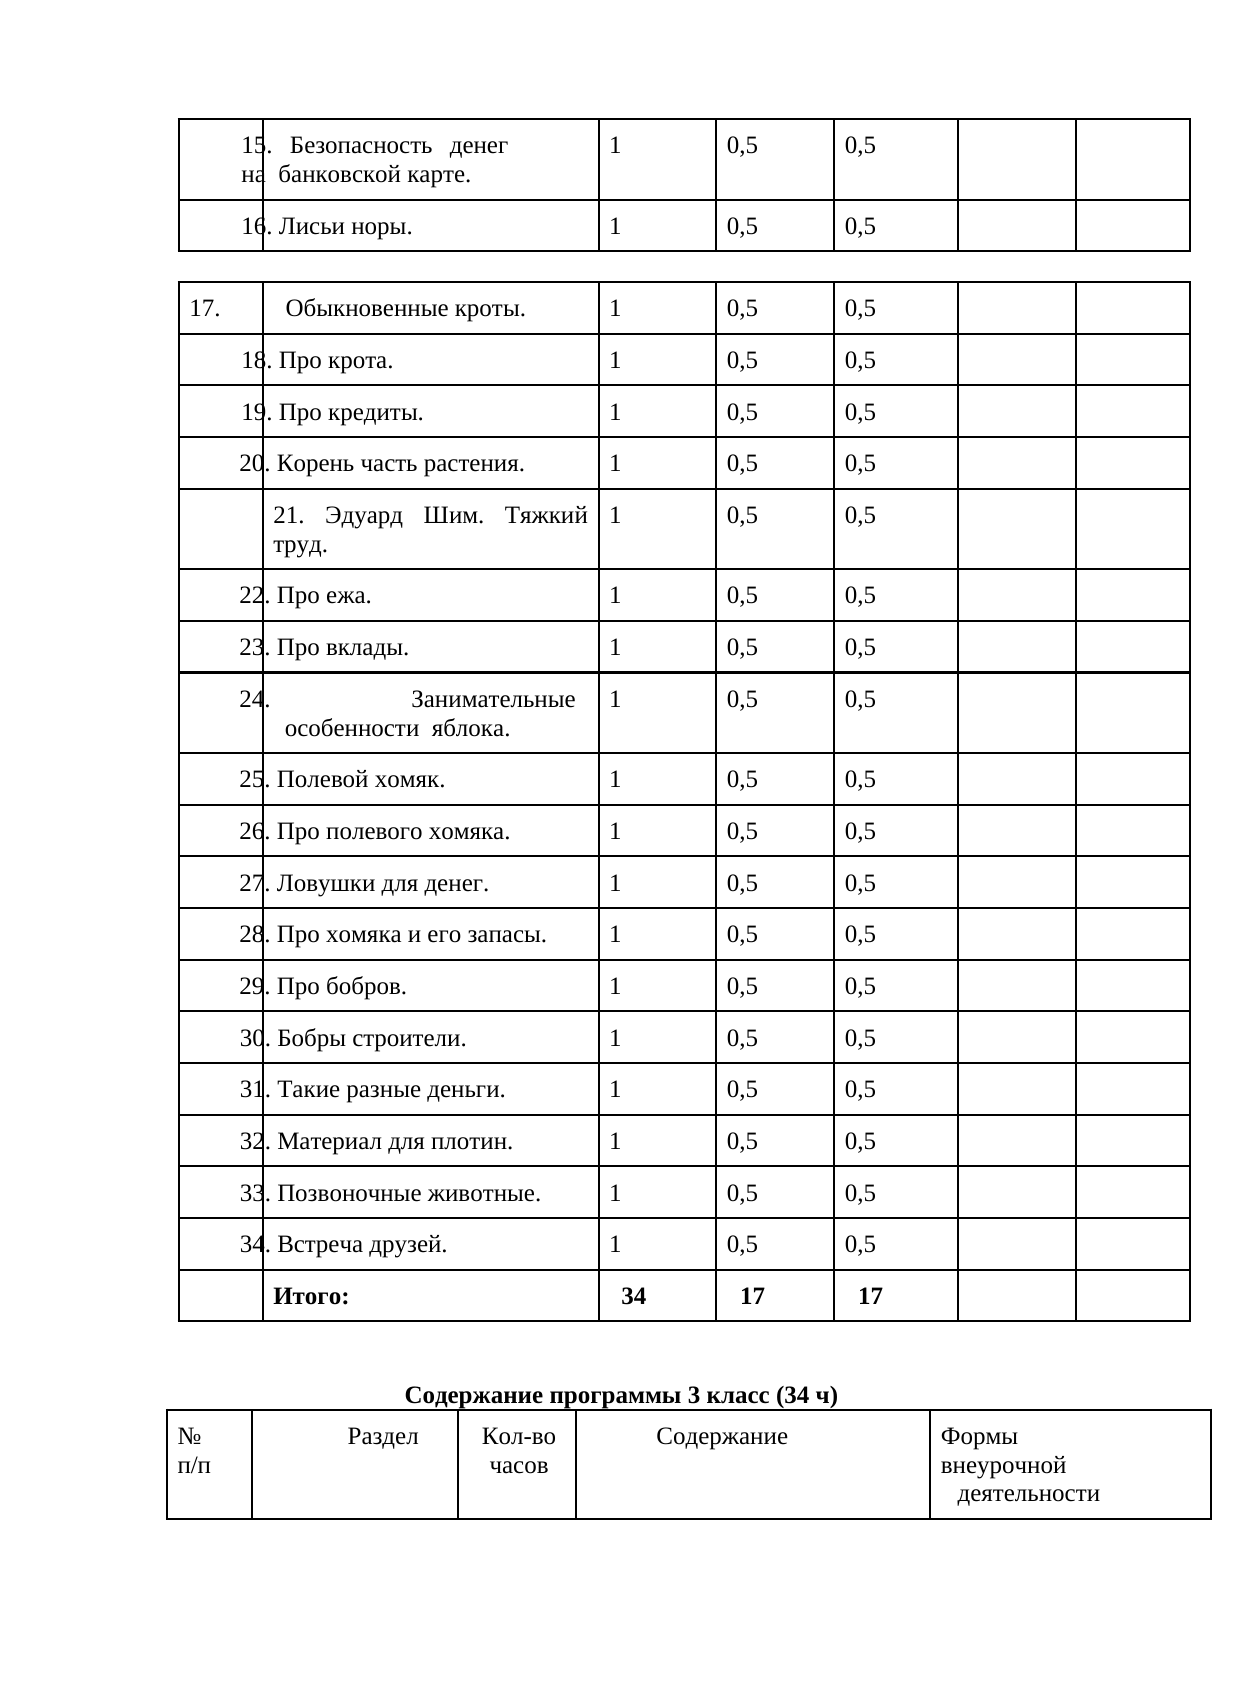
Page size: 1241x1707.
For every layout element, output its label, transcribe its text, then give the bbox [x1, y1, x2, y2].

table_cell [180, 335, 262, 384]
table_cell 1 [600, 806, 715, 855]
table_cell 0,5 [717, 386, 833, 436]
table_header Кол-во часов [459, 1411, 575, 1518]
table_cell 1 [600, 674, 715, 752]
table_cell 0,5 [835, 754, 957, 803]
table_cell [1077, 674, 1189, 752]
table_cell 1 [600, 754, 715, 803]
table_cell 0,5 [717, 857, 833, 907]
table_cell 27. Ловушки для денег. [264, 857, 598, 907]
table_cell 0,5 [717, 438, 833, 488]
table_header Раздел [253, 1411, 457, 1518]
table_cell 0,5 [835, 386, 957, 436]
table_header 1 [600, 283, 715, 333]
table_header 17. [180, 283, 262, 333]
table_cell 0,5 [717, 201, 833, 250]
table_cell [959, 857, 1075, 907]
table_cell 0,5 [717, 1167, 833, 1217]
table_cell [180, 857, 262, 907]
table_cell [180, 386, 262, 436]
table_cell 0,5 [835, 1012, 957, 1062]
table_cell [1077, 1116, 1189, 1165]
table_cell [180, 1219, 262, 1268]
table_cell 33. Позвоночные животные. [264, 1167, 598, 1217]
table_cell 0,5 [835, 490, 957, 568]
table_cell 32. Материал для плотин. [264, 1116, 598, 1165]
table_cell 17 [835, 1271, 957, 1320]
table_cell [180, 1271, 262, 1320]
table_cell 1 [600, 386, 715, 436]
table_cell [959, 1271, 1075, 1320]
table_cell [180, 674, 262, 752]
table_cell 23. Про вклады. [264, 622, 598, 671]
table_cell 0,5 [717, 335, 833, 384]
table_header № п/п [168, 1411, 251, 1518]
table_cell [1077, 438, 1189, 488]
table_cell 1 [600, 1064, 715, 1113]
table_cell 31. Такие разные деньги. [264, 1064, 598, 1113]
table_cell 15. Безопасность денег на банковской карте. [264, 120, 598, 198]
table_cell 0,5 [835, 1167, 957, 1217]
table_cell [180, 120, 262, 198]
table_cell 34 [600, 1271, 715, 1320]
table_cell 18. Про крота. [264, 335, 598, 384]
table_cell Итого: [264, 1271, 598, 1320]
table_cell [959, 1167, 1075, 1217]
text Содержание программы 3 класс (34 ч) [404, 1380, 1196, 1408]
table_cell 26. Про полевого хомяка. [264, 806, 598, 855]
table_cell [1077, 335, 1189, 384]
table_cell 22. Про ежа. [264, 570, 598, 620]
table_cell [959, 1064, 1075, 1113]
table_cell [959, 335, 1075, 384]
table_cell 0,5 [717, 1219, 833, 1268]
table_cell [180, 570, 262, 620]
table_cell 0,5 [717, 120, 833, 198]
table_cell 1 [600, 857, 715, 907]
table_header 0,5 [835, 283, 957, 333]
table_cell 1 [600, 490, 715, 568]
table_cell 0,5 [835, 622, 957, 671]
table_cell 0,5 [835, 1064, 957, 1113]
table_cell 20. Корень часть растения. [264, 438, 598, 488]
table_cell [1077, 806, 1189, 855]
table_cell 0,5 [717, 570, 833, 620]
table_cell [1077, 1219, 1189, 1268]
table_cell [1077, 1012, 1189, 1062]
table_cell 1 [600, 438, 715, 488]
table_cell 0,5 [717, 622, 833, 671]
table_cell 0,5 [835, 120, 957, 198]
table_cell 28. Про хомяка и его запасы. [264, 909, 598, 958]
table_cell 0,5 [717, 754, 833, 803]
table_cell 0,5 [835, 438, 957, 488]
table_cell [959, 1116, 1075, 1165]
table_header [1077, 283, 1189, 333]
table_cell [1077, 201, 1189, 250]
table_cell [1077, 490, 1189, 568]
table_cell 1 [600, 201, 715, 250]
table_cell [1077, 857, 1189, 907]
table_cell 0,5 [717, 674, 833, 752]
table_cell [180, 1064, 262, 1113]
table_cell 0,5 [835, 961, 957, 1010]
table_header 0,5 [717, 283, 833, 333]
table_cell 24. Занимательные особенности яблока. [264, 674, 598, 752]
table_cell [959, 674, 1075, 752]
table_cell 17 [717, 1271, 833, 1320]
table_cell 1 [600, 335, 715, 384]
table_cell [959, 570, 1075, 620]
table_cell [1077, 1167, 1189, 1217]
table_cell 34. Встреча друзей. [264, 1219, 598, 1268]
table_cell 21. Эдуард Шим. Тяжкий труд. [264, 490, 598, 568]
table_cell [959, 490, 1075, 568]
table_cell 30. Бобры строители. [264, 1012, 598, 1062]
table_cell 0,5 [717, 806, 833, 855]
table_cell 1 [600, 570, 715, 620]
table_cell 0,5 [717, 1012, 833, 1062]
table_cell [180, 1116, 262, 1165]
table_cell [959, 909, 1075, 958]
table_cell [180, 961, 262, 1010]
table_cell 16. Лисьи норы. [264, 201, 598, 250]
table_cell [959, 622, 1075, 671]
table_cell 1 [600, 961, 715, 1010]
table_cell [180, 754, 262, 803]
table_cell 0,5 [835, 909, 957, 958]
table_cell 0,5 [835, 335, 957, 384]
table_cell [1077, 570, 1189, 620]
table_cell 0,5 [835, 1219, 957, 1268]
table_cell 19. Про кредиты. [264, 386, 598, 436]
table_cell [959, 386, 1075, 436]
table_cell [180, 909, 262, 958]
table_header Формы внеурочной деятельности [931, 1411, 1210, 1518]
table_cell [1077, 622, 1189, 671]
table_cell [959, 120, 1075, 198]
table_cell 25. Полевой хомяк. [264, 754, 598, 803]
table_cell [180, 806, 262, 855]
table_cell [1077, 1064, 1189, 1113]
table_cell 0,5 [835, 201, 957, 250]
table_cell [959, 806, 1075, 855]
table_cell 1 [600, 1167, 715, 1217]
table_cell [959, 201, 1075, 250]
table_cell [180, 1167, 262, 1217]
table_cell 0,5 [835, 1116, 957, 1165]
table_cell [180, 490, 262, 568]
table_cell 0,5 [717, 1064, 833, 1113]
table_cell 0,5 [717, 961, 833, 1010]
table_cell 0,5 [835, 806, 957, 855]
table_cell [1077, 909, 1189, 958]
table_cell 29. Про бобров. [264, 961, 598, 1010]
table_cell [959, 1012, 1075, 1062]
table_cell [180, 201, 262, 250]
table_cell 1 [600, 120, 715, 198]
table_cell [180, 438, 262, 488]
table_cell 0,5 [717, 1116, 833, 1165]
table_cell [959, 961, 1075, 1010]
table_cell [959, 754, 1075, 803]
table_header [959, 283, 1075, 333]
table_cell 0,5 [835, 674, 957, 752]
table_cell 1 [600, 1116, 715, 1165]
table_cell [1077, 754, 1189, 803]
table_cell 1 [600, 1012, 715, 1062]
table_header Обыкновенные кроты. [264, 283, 598, 333]
table_cell [1077, 120, 1189, 198]
table_cell [1077, 961, 1189, 1010]
table_cell 0,5 [835, 857, 957, 907]
table_cell 1 [600, 622, 715, 671]
table_cell [959, 1219, 1075, 1268]
table_cell 0,5 [835, 570, 957, 620]
table_cell 1 [600, 1219, 715, 1268]
table_cell 0,5 [717, 490, 833, 568]
table_cell [959, 438, 1075, 488]
table_cell 1 [600, 909, 715, 958]
table_cell [180, 1012, 262, 1062]
table_header Содержание [577, 1411, 929, 1518]
table_cell [180, 622, 262, 671]
table_cell [1077, 386, 1189, 436]
table_cell 0,5 [717, 909, 833, 958]
table_cell [1077, 1271, 1189, 1320]
